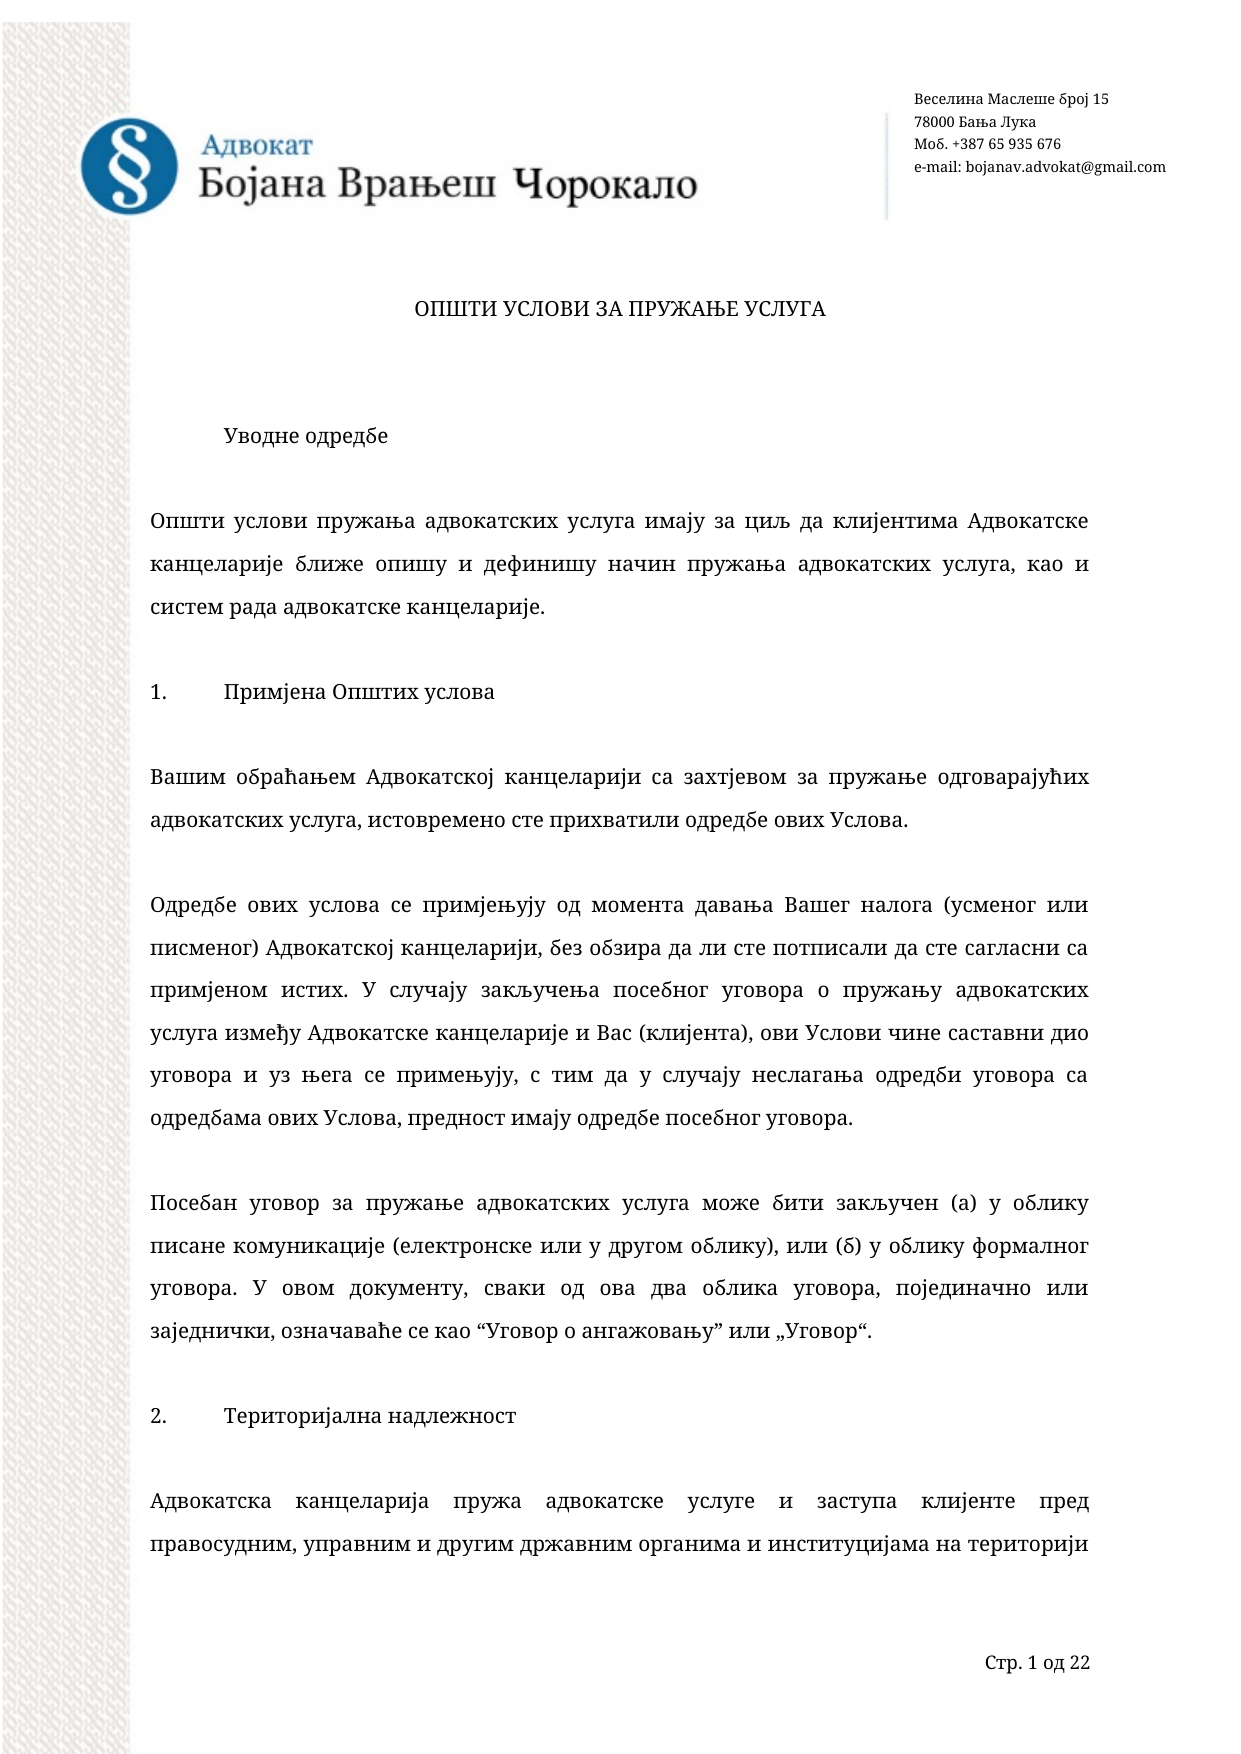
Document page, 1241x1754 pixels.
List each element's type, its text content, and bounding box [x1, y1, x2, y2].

text Општи услови пружања адвокатских услуга имају за циљ да клијентима Адвокатске канцеларије ближе опишу и дефинишу начин пружања адвокатских услуга, као и систем рада адвокатске канцеларије. [150, 507, 1090, 620]
text Одредбе ових услова се примјењују од момента давања Вашег налога (усменог или писменог) Адвокатској канцеларији, без обзира да ли сте потписали да сте сагласни са примјеном истих. У случају закључења посебног уговора о пружању адвокатских услуга између Адвокатске канцеларије и Вас (клијента), ови Услови чине саставни дио уговора и уз њега се примењују, с тим да у случају неслагања одредби уговора са одредбама ових Услова, предност имају одредбе посебног уговора. [150, 890, 1090, 1132]
text Уводне одредбе [150, 421, 1090, 450]
text 1. Примјена Општих услова [150, 677, 1090, 706]
text 2. Територијална надлежност [150, 1401, 1090, 1430]
text ОПШТИ УСЛОВИ ЗА ПРУЖАЊЕ УСЛУГА [150, 294, 1090, 322]
text Вашим обраћањем Адвокатској канцеларији са захтјевом за пружање одговарајућих адвокатских услуга, истовремено сте прихватили одредбе ових Услова. [150, 762, 1090, 833]
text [150, 1487, 1090, 1558]
picture [2, 22, 1240, 1754]
text Посебан уговор за пружање адвокатских услуга може бити закључен (а) у облику писане комуникације (електронске или у другом облику), или (б) у облику формалног уговора. У овом документу, сваки од ова два облика уговора, појединачно или заједнички, означаваће се као “Уговор о ангажовању” или „Уговор“. [150, 1188, 1090, 1344]
